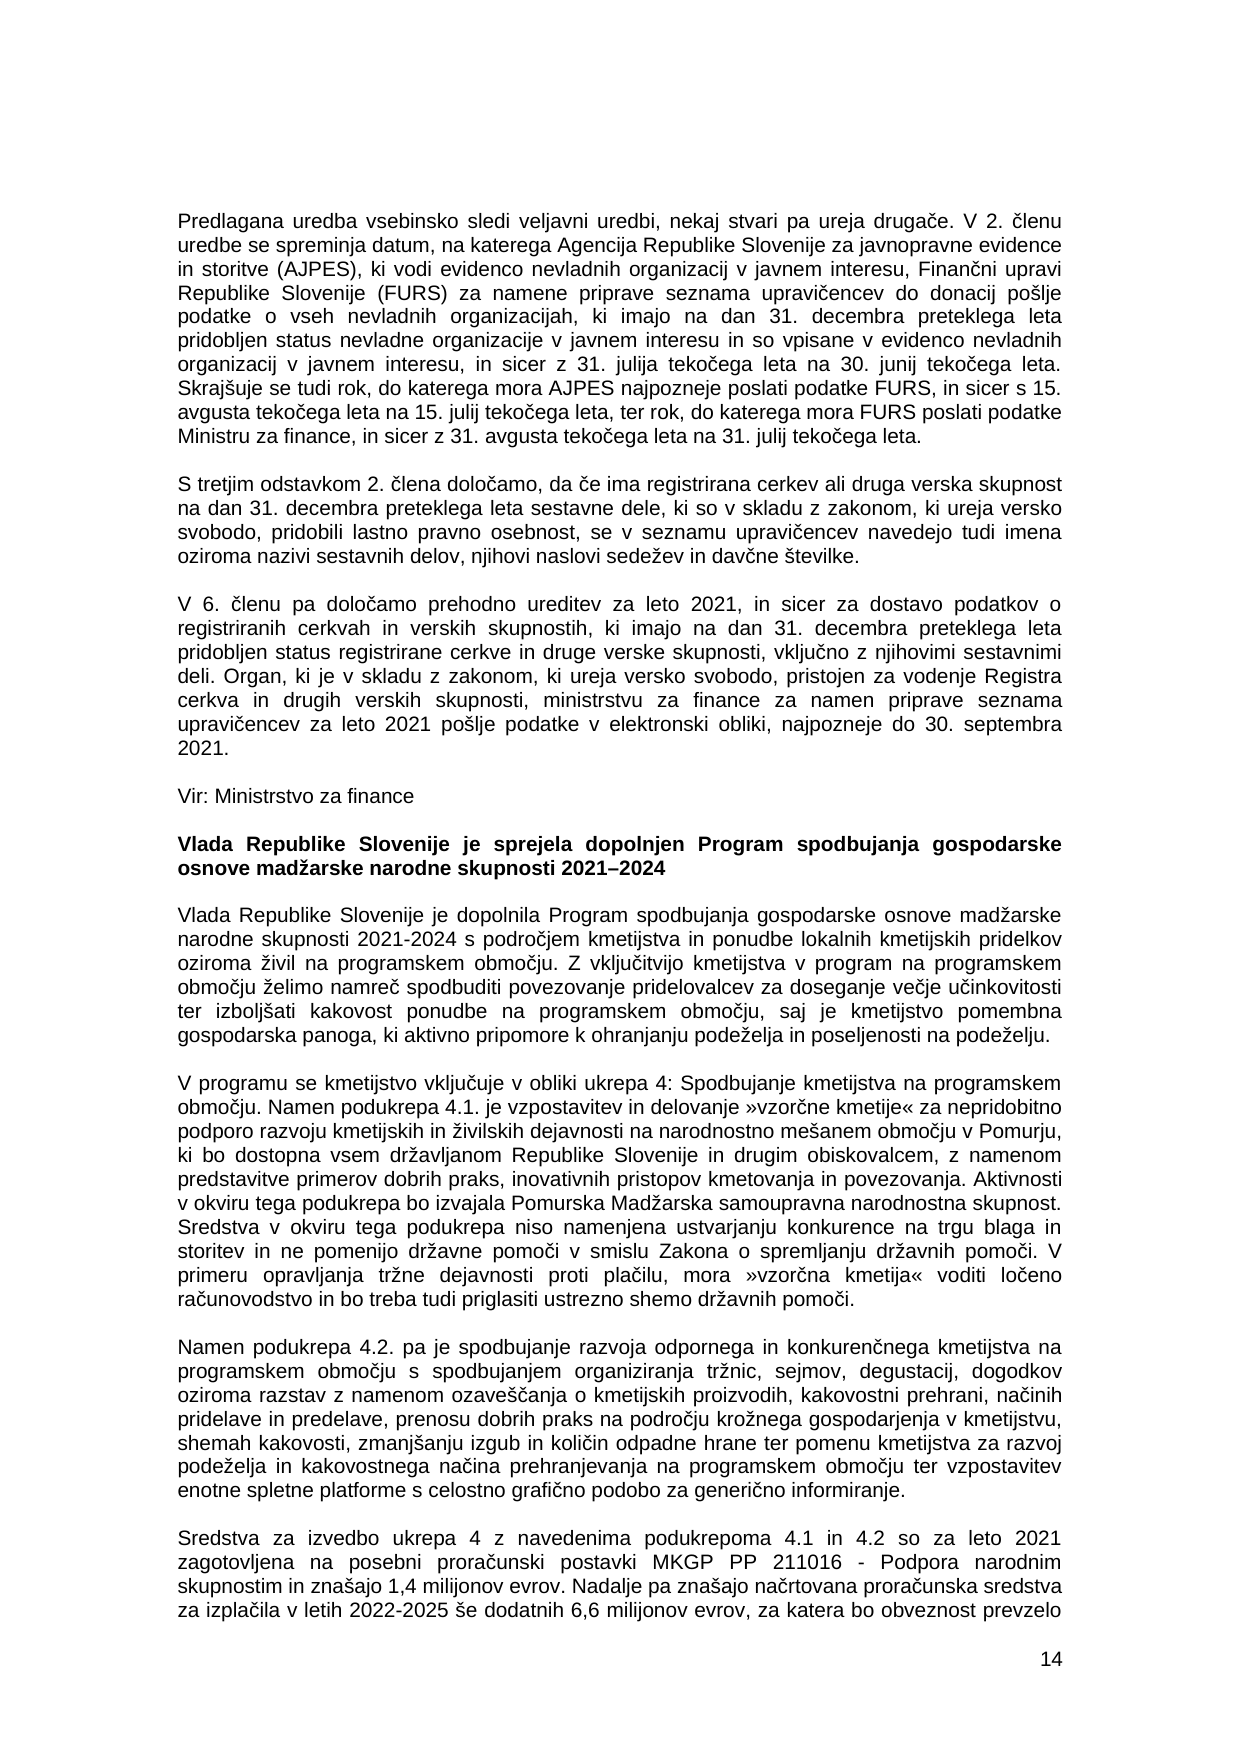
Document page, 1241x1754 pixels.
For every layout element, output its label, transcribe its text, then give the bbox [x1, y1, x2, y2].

text Namen podukrepa 4.2. pa je spodbujanje razvoja odpornega in konkurenčnega kmetijstva na programskem območju s spodbujanjem organiziranja tržnic, sejmov, degustacij, dogodkov oziroma razstav z namenom ozaveščanja o kmetijskih proizvodih, kakovostni prehrani, načinih pridelave in predelave, prenosu dobrih praks na področju krožnega gospodarjenja v kmetijstvu, shemah kakovosti, zmanjšanju izgub in količin odpadne hrane ter pomenu kmetijstva za razvoj podeželja in kakovostnega načina prehranjevanja na programskem območju ter vzpostavitev enotne spletne platforme s celostno grafično podobo za generično informiranje. [177, 1334, 1063, 1502]
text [177, 1526, 1063, 1622]
text S tretjim odstavkom 2. člena določamo, da če ima registrirana cerkev ali druga verska skupnost na dan 31. decembra preteklega leta sestavne dele, ki so v skladu z zakonom, ki ureja versko svobodo, pridobili lastno pravno osebnost, se v seznamu upravičencev navedejo tudi imena oziroma nazivi sestavnih delov, njihovi naslovi sedežev in davčne številke. [177, 472, 1063, 568]
text V programu se kmetijstvo vključuje v obliki ukrepa 4: Spodbujanje kmetijstva na programskem območju. Namen podukrepa 4.1. je vzpostavitev in delovanje »vzorčne kmetije« za nepridobitno podporo razvoju kmetijskih in živilskih dejavnosti na narodnostno mešanem območju v Pomurju, ki bo dostopna vsem državljanom Republike Slovenije in drugim obiskovalcem, z namenom predstavitve primerov dobrih praks, inovativnih pristopov kmetovanja in povezovanja. Aktivnosti v okviru tega podukrepa bo izvajala Pomurska Madžarska samoupravna narodnostna skupnost. Sredstva v okviru tega podukrepa niso namenjena ustvarjanju konkurence na trgu blaga in storitev in ne pomenijo državne pomoči v smislu Zakona o spremljanju državnih pomoči. V primeru opravljanja tržne dejavnosti proti plačilu, mora »vzorčna kmetija« voditi ločeno računovodstvo in bo treba tudi priglasiti ustrezno shemo državnih pomoči. [177, 1071, 1063, 1311]
text Vlada Republike Slovenije je dopolnila Program spodbujanja gospodarske osnove madžarske narodne skupnosti 2021-2024 s področjem kmetijstva in ponudbe lokalnih kmetijskih pridelkov oziroma živil na programskem območju. Z vključitvijo kmetijstva v program na programskem območju želimo namreč spodbuditi povezovanje pridelovalcev za doseganje večje učinkovitosti ter izboljšati kakovost ponudbe na programskem območju, saj je kmetijstvo pomembna gospodarska panoga, ki aktivno pripomore k ohranjanju podeželja in poseljenosti na podeželju. [177, 903, 1063, 1047]
text Vlada Republike Slovenije je sprejela dopolnjen Program spodbujanja gospodarske osnove madžarske narodne skupnosti 2021–2024 [177, 831, 1063, 879]
text Predlagana uredba vsebinsko sledi veljavni uredbi, nekaj stvari pa ureja drugače. V 2. členu uredbe se spreminja datum, na katerega Agencija Republike Slovenije za javnopravne evidence in storitve (AJPES), ki vodi evidenco nevladnih organizacij v javnem interesu, Finančni upravi Republike Slovenije (FURS) za namene priprave seznama upravičencev do donacij pošlje podatke o vseh nevladnih organizacijah, ki imajo na dan 31. decembra preteklega leta pridobljen status nevladne organizacije v javnem interesu in so vpisane v evidenco nevladnih organizacij v javnem interesu, in sicer z 31. julija tekočega leta na 30. junij tekočega leta. Skrajšuje se tudi rok, do katerega mora AJPES najpozneje poslati podatke FURS, in sicer s 15. avgusta tekočega leta na 15. julij tekočega leta, ter rok, do katerega mora FURS poslati podatke Ministru za finance, in sicer z 31. avgusta tekočega leta na 31. julij tekočega leta. [177, 208, 1063, 448]
text V 6. členu pa določamo prehodno ureditev za leto 2021, in sicer za dostavo podatkov o registriranih cerkvah in verskih skupnostih, ki imajo na dan 31. decembra preteklega leta pridobljen status registrirane cerkve in druge verske skupnosti, vključno z njihovimi sestavnimi deli. Organ, ki je v skladu z zakonom, ki ureja versko svobodo, pristojen za vodenje Registra cerkva in drugih verskih skupnosti, ministrstvu za finance za namen priprave seznama upravičencev za leto 2021 pošlje podatke v elektronski obliki, najpozneje do 30. septembra 2021. [177, 592, 1063, 759]
text Vir: Ministrstvo za finance [177, 783, 1063, 807]
